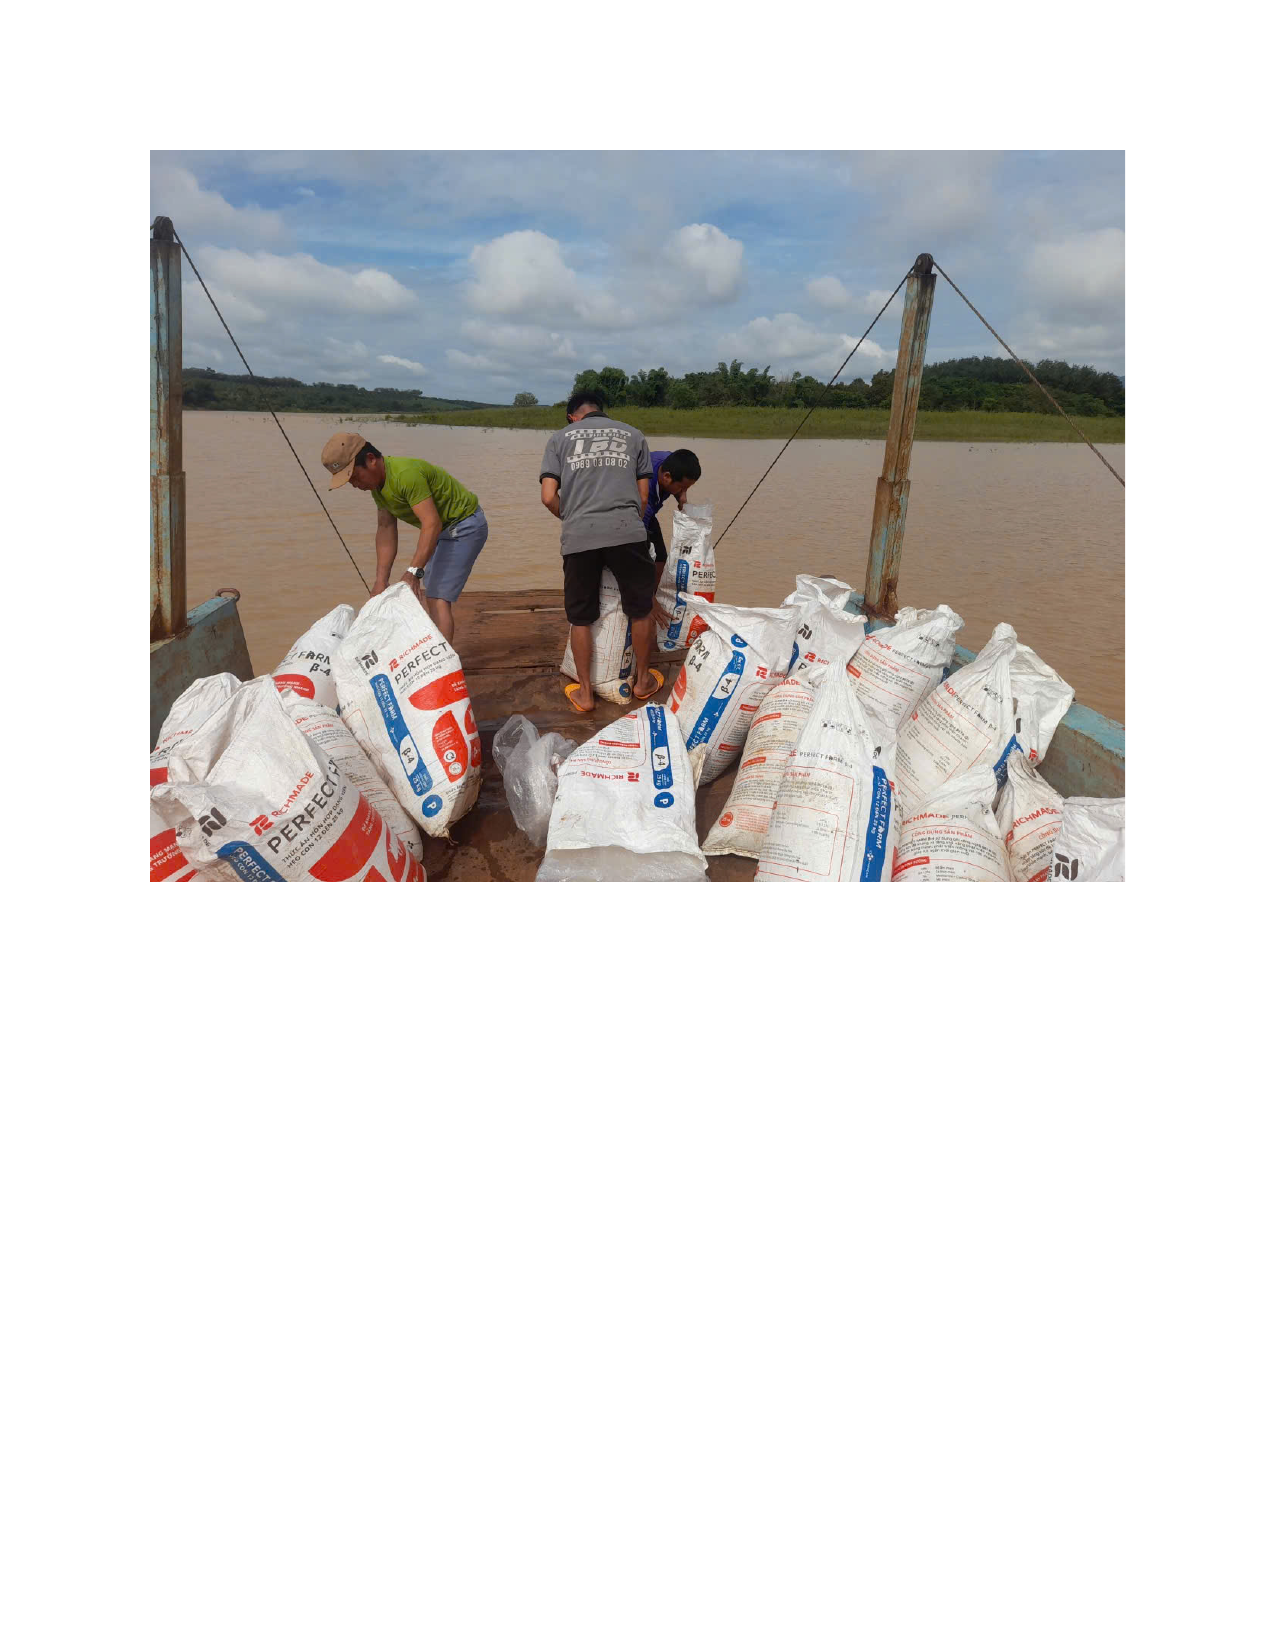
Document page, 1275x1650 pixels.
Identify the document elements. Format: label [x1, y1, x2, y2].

picture [150, 150, 1125, 882]
